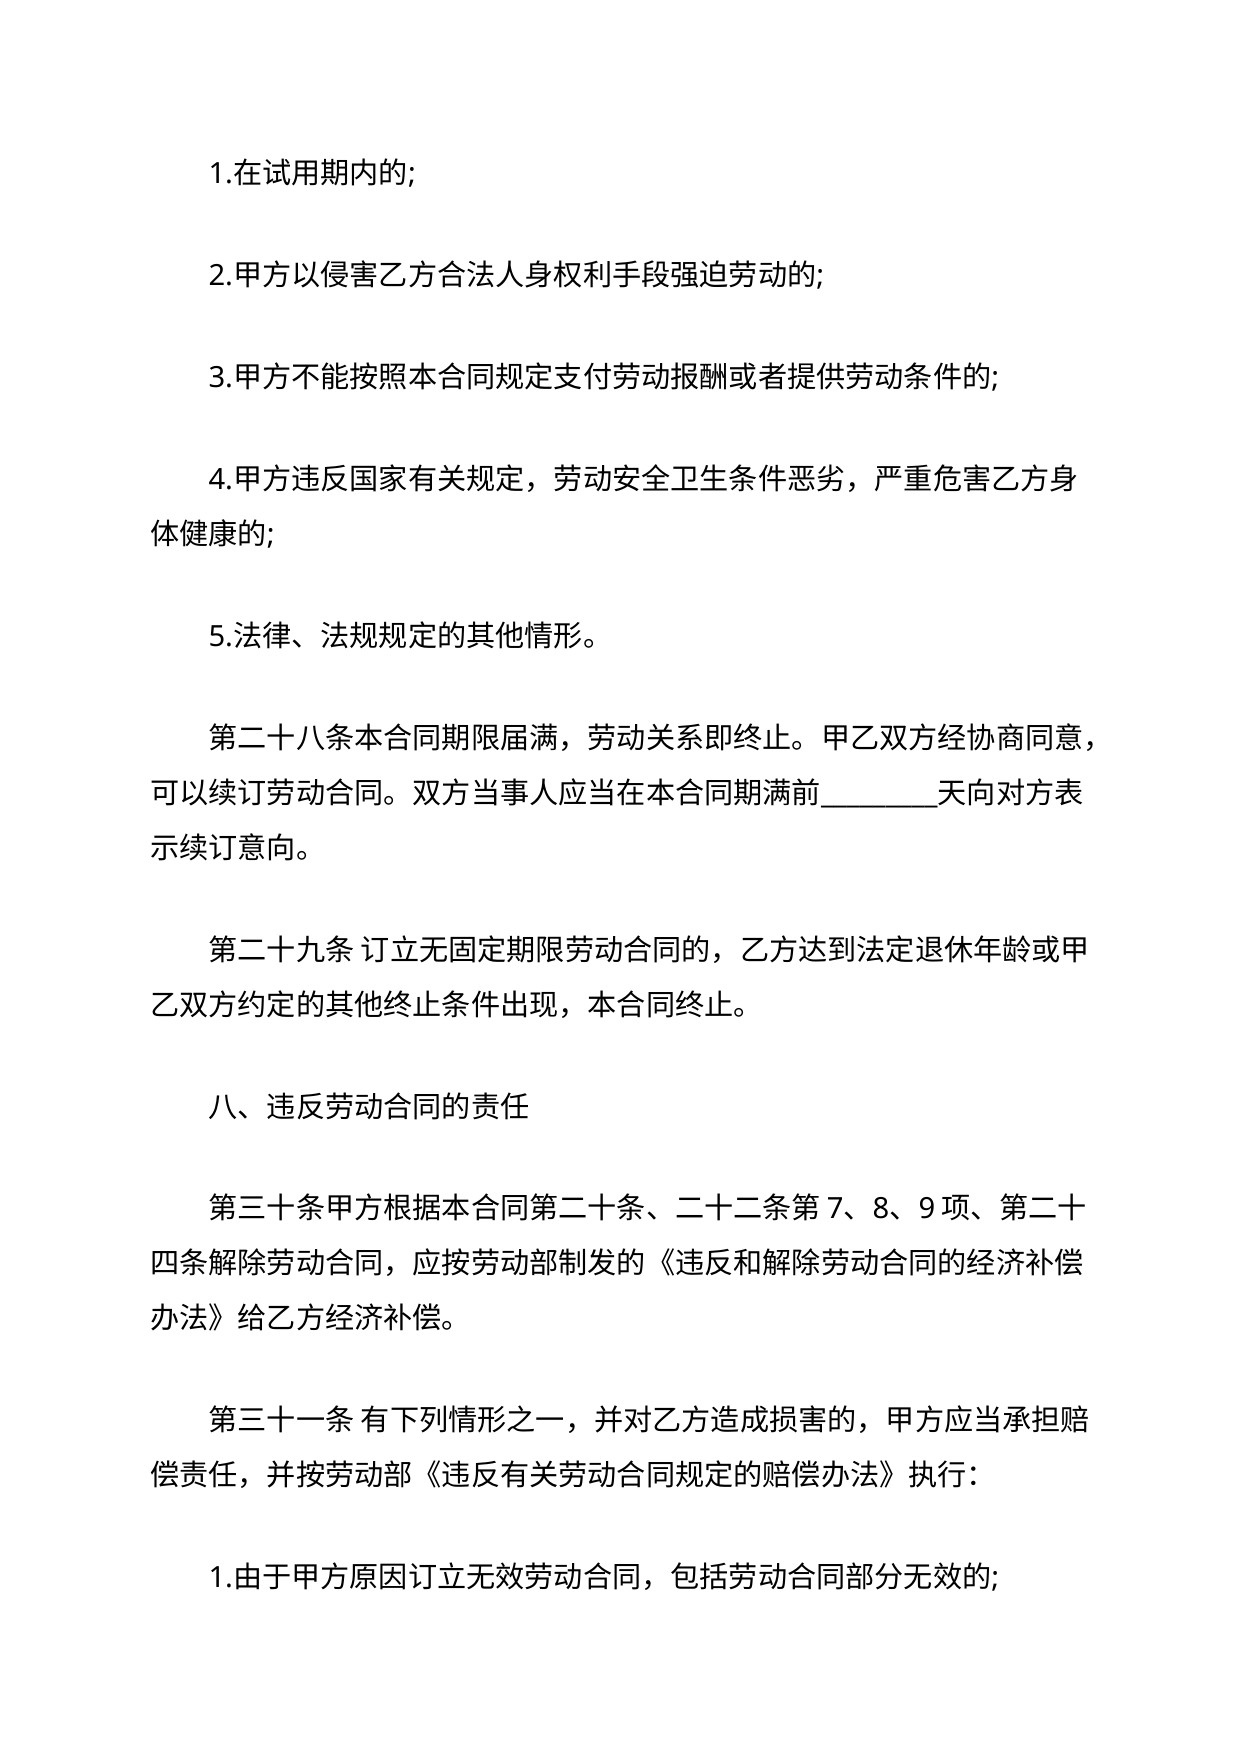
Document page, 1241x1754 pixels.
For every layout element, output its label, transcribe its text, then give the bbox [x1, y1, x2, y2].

text 第二十九条 订立无固定期限劳动合同的，乙方达到法定退休年龄或甲乙双方约定的其他终止条件出现，本合同终止。 [150, 927, 1090, 1024]
text 5.法律、法规规定的其他情形。 [150, 613, 1090, 655]
text 八、违反劳动合同的责任 [150, 1083, 1090, 1126]
text 2.甲方以侵害乙方合法人身权利手段强迫劳动的; [150, 252, 1090, 294]
text 1.由于甲方原因订立无效劳动合同，包括劳动合同部分无效的; [150, 1553, 1090, 1596]
text 第三十条甲方根据本合同第二十条、二十二条第7、8、9项、第二十四条解除劳动合同，应按劳动部制发的《违反和解除劳动合同的经济补偿办法》给乙方经济补偿。 [150, 1185, 1090, 1337]
text 第三十一条 有下列情形之一，并对乙方造成损害的，甲方应当承担赔偿责任，并按劳动部《违反有关劳动合同规定的赔偿办法》执行： [150, 1397, 1090, 1494]
text 4.甲方违反国家有关规定，劳动安全卫生条件恶劣，严重危害乙方身体健康的; [150, 456, 1090, 553]
text 第二十八条本合同期限届满，劳动关系即终止。甲乙双方经协商同意，可以续订劳动合同。双方当事人应当在本合同期满前_________天向对方表示续订意向。 [150, 715, 1090, 867]
text 3.甲方不能按照本合同规定支付劳动报酬或者提供劳动条件的; [150, 354, 1090, 396]
text 1.在试用期内的; [150, 150, 1090, 192]
